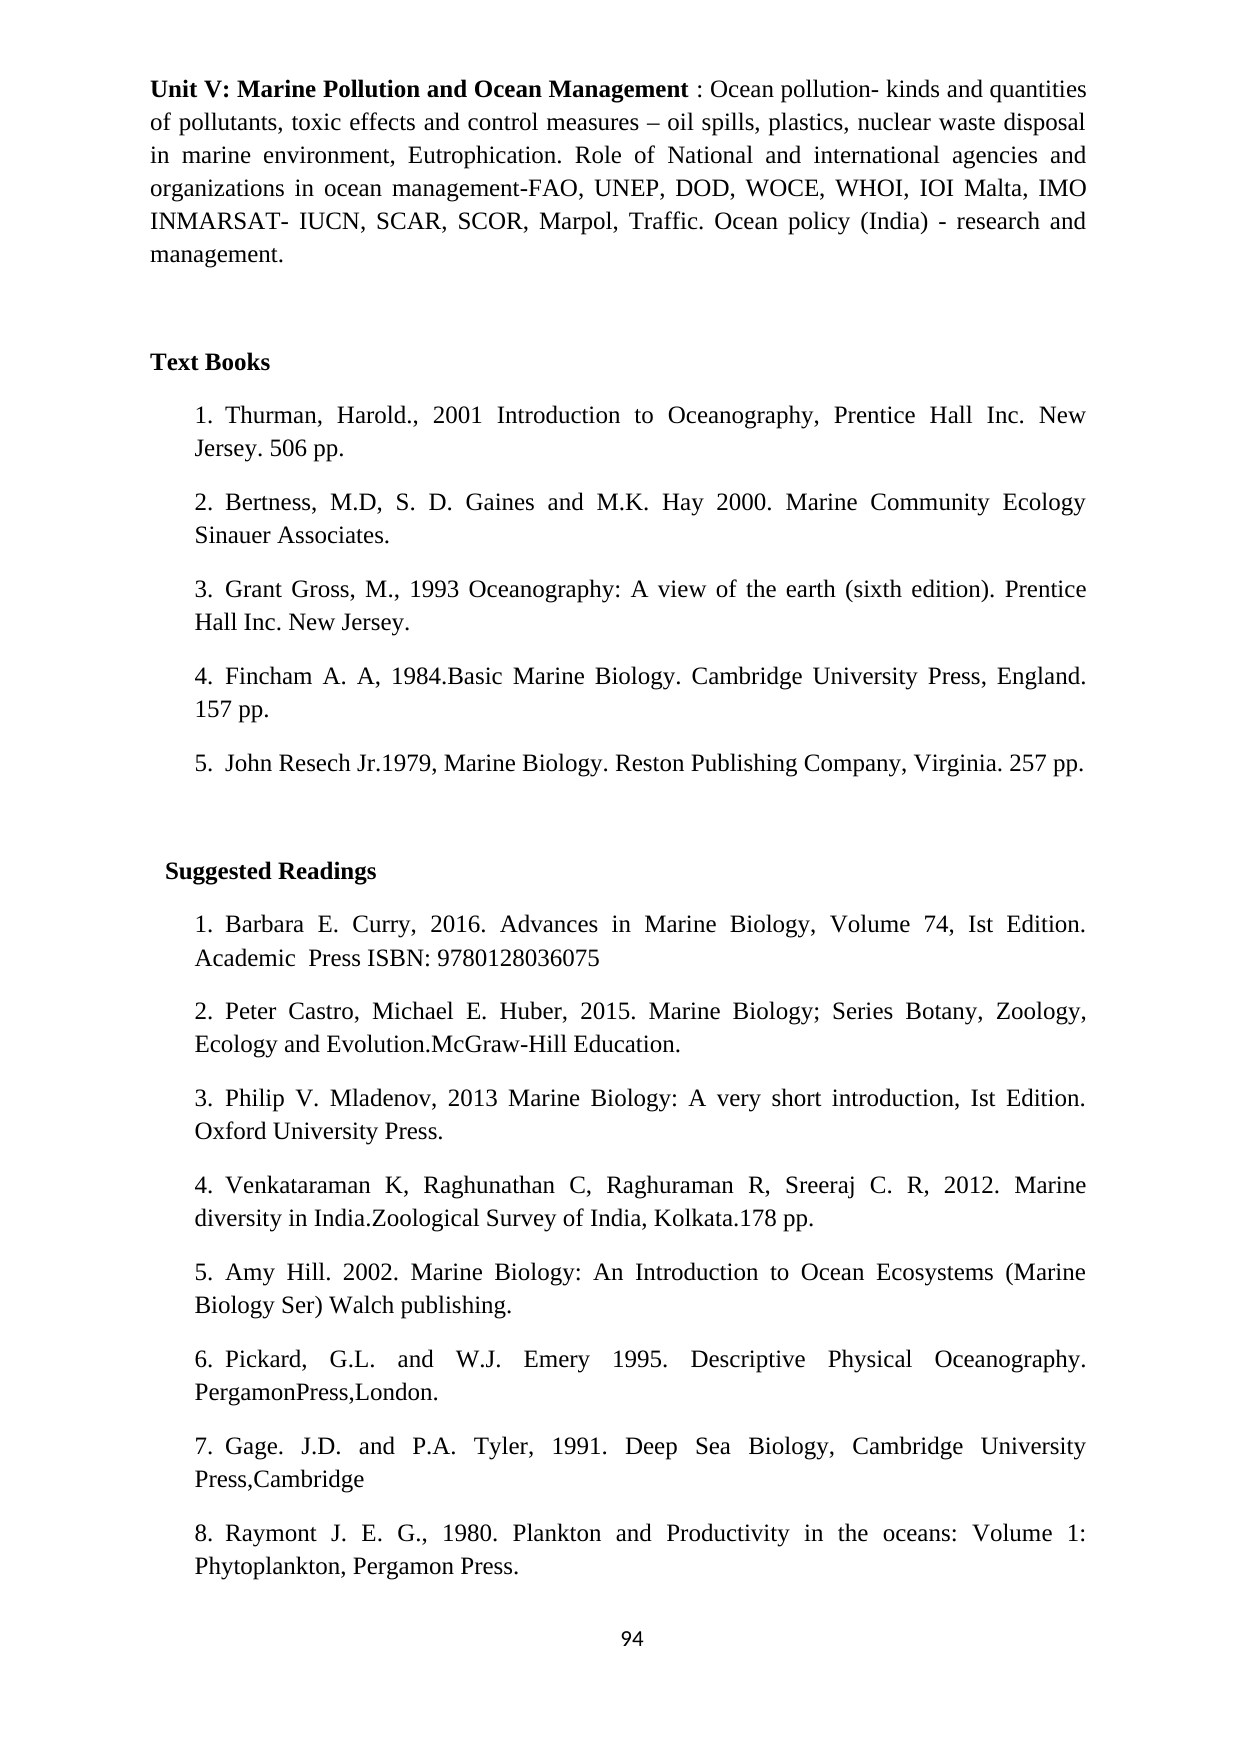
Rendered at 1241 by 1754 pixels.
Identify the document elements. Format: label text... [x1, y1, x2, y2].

text 4. Venkataraman K, Raghunathan C, Raghuraman R, Sreeraj C. R, 2012. Marine diversity in India.Zoological Survey of India, Kolkata.178 pp. [194, 1170, 1087, 1232]
text 4. Fincham A. A, 1984.Basic Marine Biology. Cambridge University Press, England. 157 pp. [194, 661, 1087, 723]
text 2. Bertness, M.D, S. D. Gaines and M.K. Hay 2000. Marine Community Ecology Sinauer Associates. [194, 487, 1087, 549]
text 3. Philip V. Mladenov, 2013 Marine Biology: A very short introduction, Ist Edition. Oxford University Press. [194, 1083, 1087, 1145]
text 6. Pickard, G.L. and W.J. Emery 1995. Descriptive Physical Oceanography. PergamonPress,London. [194, 1344, 1087, 1406]
text 2. Peter Castro, Michael E. Huber, 2015. Marine Biology; Series Botany, Zoology, Ecology and Evolution.McGraw-Hill Education. [194, 996, 1087, 1058]
text Unit V: Marine Pollution and Ocean Management : Ocean pollution- kinds and quantities of pollutants, toxic effects and control measures – oil spills, plastics, nuclear waste disposal in marine environment, Eutrophication. Role of National and international agencies and organizations in ocean management-FAO, UNEP, DOD, WOCE, WHOI, IOI Malta, IMO INMARSAT- IUCN, SCAR, SCOR, Marpol, Traffic. Ocean policy (India) - research and management. [150, 74, 1087, 268]
text 5. Amy Hill. 2002. Marine Biology: An Introduction to Ocean Ecosystems (Marine Biology Ser) Walch publishing. [194, 1257, 1087, 1319]
text 1. Barbara E. Curry, 2016. Advances in Marine Biology, Volume 74, Ist Edition. Academic Press ISBN: 9780128036075 [194, 909, 1087, 971]
text Suggested Readings [165, 856, 1087, 884]
text 7. Gage. J.D. and P.A. Tyler, 1991. Deep Sea Biology, Cambridge University Press,Cambridge [194, 1431, 1087, 1493]
text 8. Raymont J. E. G., 1980. Plankton and Productivity in the oceans: Volume 1: Phytoplankton, Pergamon Press. [194, 1518, 1087, 1579]
text 5. John Resech Jr.1979, Marine Biology. Reston Publishing Company, Virginia. 257 pp. [194, 748, 1087, 777]
text 1. Thurman, Harold., 2001 Introduction to Oceanography, Prentice Hall Inc. New Jersey. 506 pp. [194, 401, 1087, 462]
text 3. Grant Gross, M., 1993 Oceanography: A view of the earth (sixth edition). Prentice Hall Inc. New Jersey. [194, 574, 1087, 636]
text Text Books [150, 347, 1087, 375]
